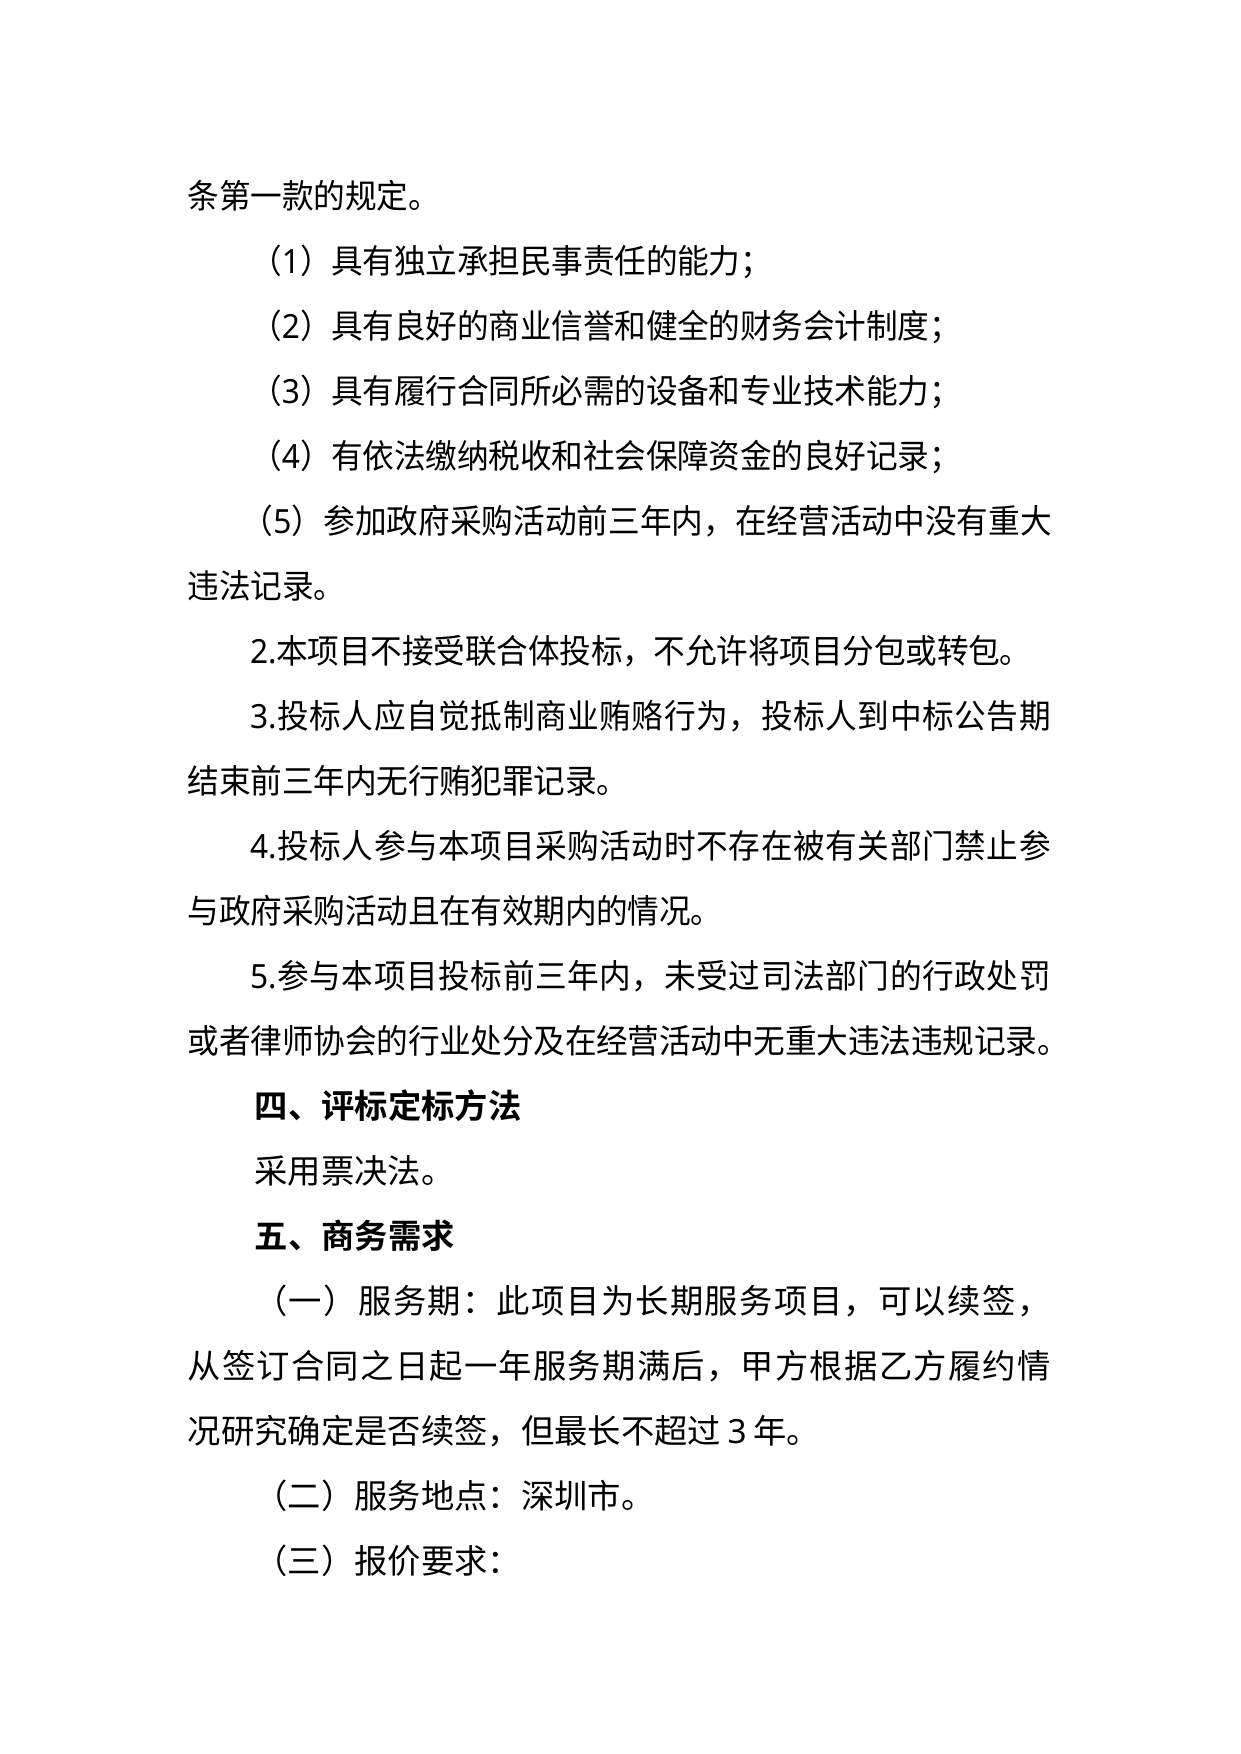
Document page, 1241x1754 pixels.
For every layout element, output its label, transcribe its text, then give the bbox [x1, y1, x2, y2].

text 四、评标定标方法 [187, 1072, 1053, 1137]
text （三）报价要求： [187, 1527, 1053, 1592]
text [187, 162, 1053, 227]
text （2）具有良好的商业信誉和健全的财务会计制度； [187, 292, 1053, 357]
text （3）具有履行合同所必需的设备和专业技术能力； [187, 357, 1053, 422]
text （1）具有独立承担民事责任的能力； [187, 227, 1053, 292]
text 5.参与本项目投标前三年内，未受过司法部门的行政处罚或者律师协会的行业处分及在经营活动中无重大违法违规记录。 [187, 942, 1053, 1072]
text 4.投标人参与本项目采购活动时不存在被有关部门禁止参与政府采购活动且在有效期内的情况。 [187, 812, 1053, 942]
text 3.投标人应自觉抵制商业贿赂行为，投标人到中标公告期结束前三年内无行贿犯罪记录。 [187, 682, 1053, 812]
text 五、商务需求 [187, 1202, 1053, 1267]
text 2.本项目不接受联合体投标，不允许将项目分包或转包。 [187, 617, 1053, 682]
text （4）有依法缴纳税收和社会保障资金的良好记录； [187, 422, 1053, 487]
text 采用票决法。 [187, 1137, 1053, 1202]
text （一）服务期： [187, 1267, 1053, 1462]
text （二）服务地点：深圳市。 [187, 1462, 1053, 1527]
text （5）参加政府采购活动前三年内，在经营活动中没有重大违法记录。 [187, 487, 1053, 617]
